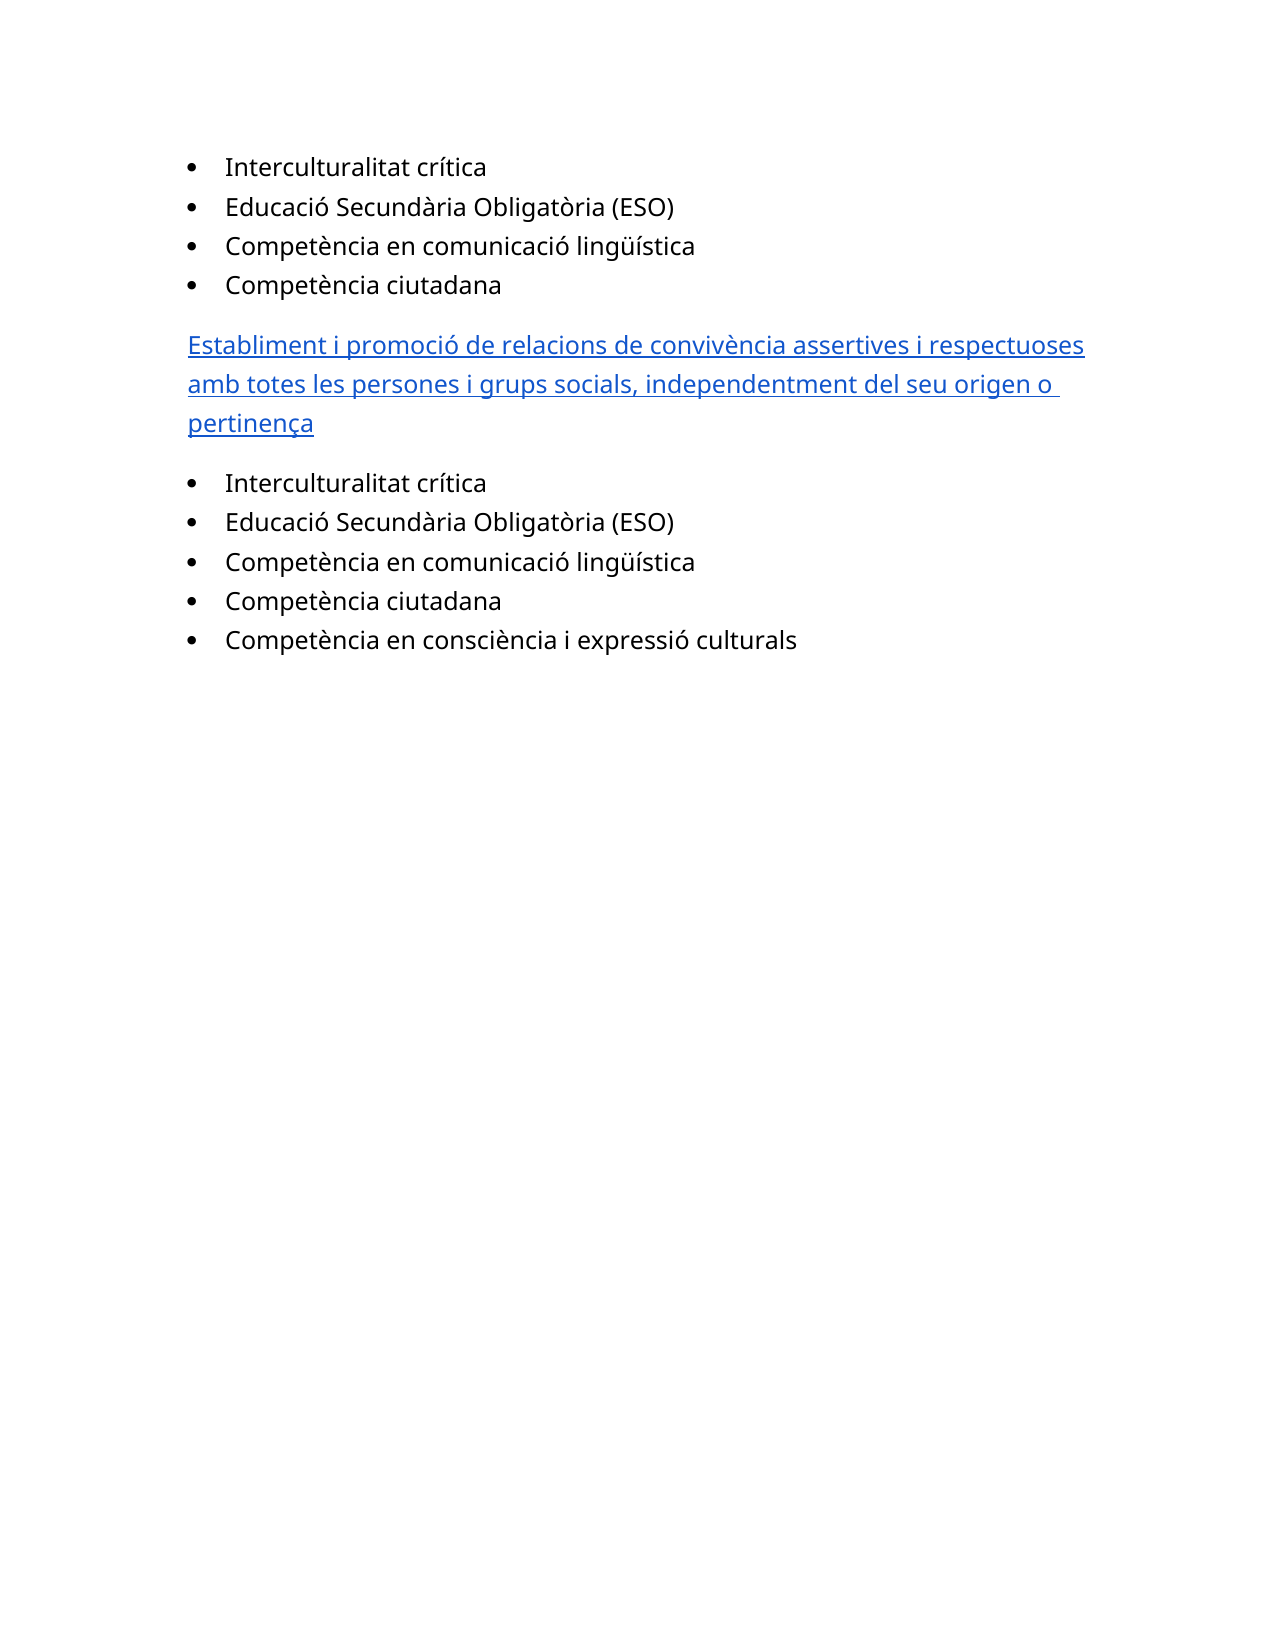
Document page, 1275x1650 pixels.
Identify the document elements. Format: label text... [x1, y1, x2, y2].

list Educació Secundària Obligatòria (ESO) [187, 189, 1087, 223]
list Competència en consciència i expressió culturals [187, 622, 1087, 657]
list Competència en comunicació lingüística [187, 228, 1087, 262]
list Competència ciutadana [187, 583, 1087, 617]
list Educació Secundària Obligatòria (ESO) [187, 505, 1087, 539]
list Interculturalitat crítica [187, 150, 1087, 184]
list Interculturalitat crítica [187, 466, 1087, 500]
text Establiment i promoció de relacions de convivència assertives i respectuoses amb totes les persones i grups socials, independentment del seu origen o pertinença [187, 327, 1087, 440]
list Competència en comunicació lingüística [187, 544, 1087, 578]
list Competència ciutadana [187, 267, 1087, 302]
